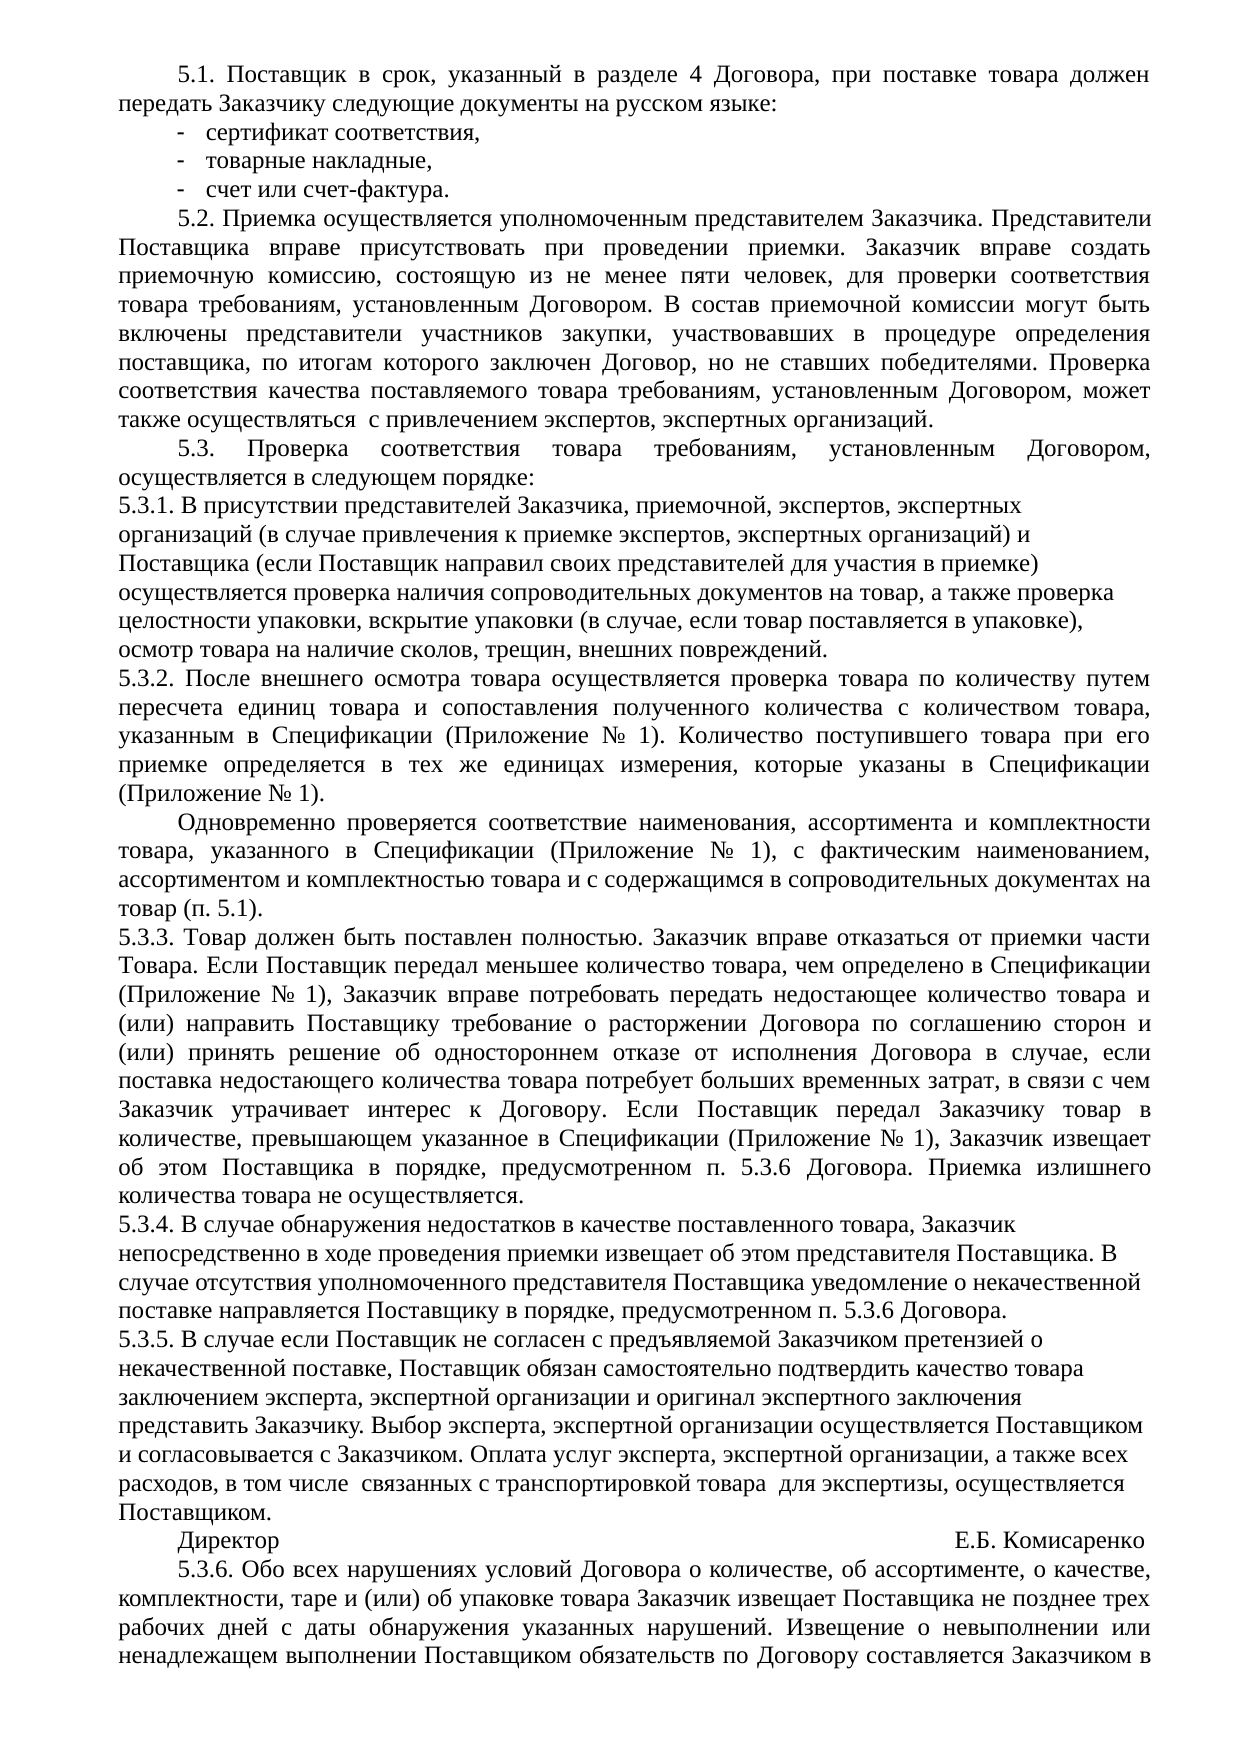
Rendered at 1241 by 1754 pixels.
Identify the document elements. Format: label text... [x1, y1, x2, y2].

text 5.1. Поставщик в срок, указанный в разделе 4 Договора, при поставке товара должен передать Заказчику следующие документы на русском языке: [118, 59, 1152, 117]
list счет или счет-фактура. [118, 174, 1152, 203]
text 5.3.2. После внешнего осмотра товара осуществляется проверка товара по количеству путем пересчета единиц товара и сопоставления полученного количества с количеством товара, указанным в Спецификации (Приложение № 1). Количество поступившего товара при его приемке определяется в тех же единицах измерения, которые указаны в Спецификации (Приложение № 1). [118, 663, 1152, 807]
text Поставщиком. [118, 1497, 1152, 1526]
text Одновременно проверяется соответствие наименования, ассортимента и комплектности товара, указанного в Спецификации (Приложение № 1), с фактическим наименованием, ассортиментом и комплектностью товара и с содержащимся в сопроводительных документах на товар (п. 5.1). [118, 807, 1152, 922]
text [118, 1554, 1152, 1669]
text Директор Е.Б. Комисаренко [118, 1526, 1152, 1554]
text 5.3. Проверка соответствия товара требованиям, установленным Договором, осуществляется в следующем порядке: [118, 433, 1152, 491]
list товарные накладные, [118, 145, 1152, 174]
text 5.3.3. Товар должен быть поставлен полностью. Заказчик вправе отказаться от приемки части Товара. Если Поставщик передал меньшее количество товара, чем определено в Спецификации (Приложение № 1), Заказчик вправе потребовать передать недостающее количество товара и (или) направить Поставщику требование о расторжении Договора по соглашению сторон и (или) принять решение об одностороннем отказе от исполнения Договора в случае, если поставка недостающего количества товара потребует больших временных затрат, в связи с чем Заказчик утрачивает интерес к Договору. Если Поставщик передал Заказчику товар в количестве, превышающем указанное в Спецификации (Приложение № 1), Заказчик извещает об этом Поставщика в порядке, предусмотренном п. 5.3.6 Договора. Приемка излишнего количества товара не осуществляется. [118, 922, 1152, 1209]
text 5.3.4. В случае обнаружения недостатков в качестве поставленного товара, Заказчик непосредственно в ходе проведения приемки извещает об этом представителя Поставщика. В случае отсутствия уполномоченного представителя Поставщика уведомление о некачественной поставке направляется Поставщику в порядке, предусмотренном п. 5.3.6 Договора. [118, 1209, 1152, 1324]
text 5.3.5. В случае если Поставщик не согласен с предъявляемой Заказчиком претензией о некачественной поставке, Поставщик обязан самостоятельно подтвердить качество товара заключением эксперта, экспертной организации и оригинал экспертного заключения представить Заказчику. Выбор эксперта, экспертной организации осуществляется Поставщиком и согласовывается с Заказчиком. Оплата услуг эксперта, экспертной организации, а также всех расходов, в том числе связанных с транспортировкой товара для экспертизы, осуществляется [118, 1324, 1152, 1497]
text 5.2. Приемка осуществляется уполномоченным представителем Заказчика. Представители Поставщика вправе присутствовать при проведении приемки. Заказчик вправе создать приемочную комиссию, состоящую из не менее пяти человек, для проверки соответствия товара требованиям, установленным Договором. В состав приемочной комиссии могут быть включены представители участников закупки, участвовавших в процедуре определения поставщика, по итогам которого заключен Договор, но не ставших победителями. Проверка соответствия качества поставляемого товара требованиям, установленным Договором, может также осуществляться с привлечением экспертов, экспертных организаций. [118, 203, 1152, 433]
text 5.3.1. В присутствии представителей Заказчика, приемочной, экспертов, экспертных организаций (в случае привлечения к приемке экспертов, экспертных организаций) и Поставщика (если Поставщик направил своих представителей для участия в приемке) осуществляется проверка наличия сопроводительных документов на товар, а также проверка целостности упаковки, вскрытие упаковки (в случае, если товар поставляется в упаковке), осмотр товара на наличие сколов, трещин, внешних повреждений. [118, 491, 1152, 663]
list сертификат соответствия, [118, 117, 1152, 145]
